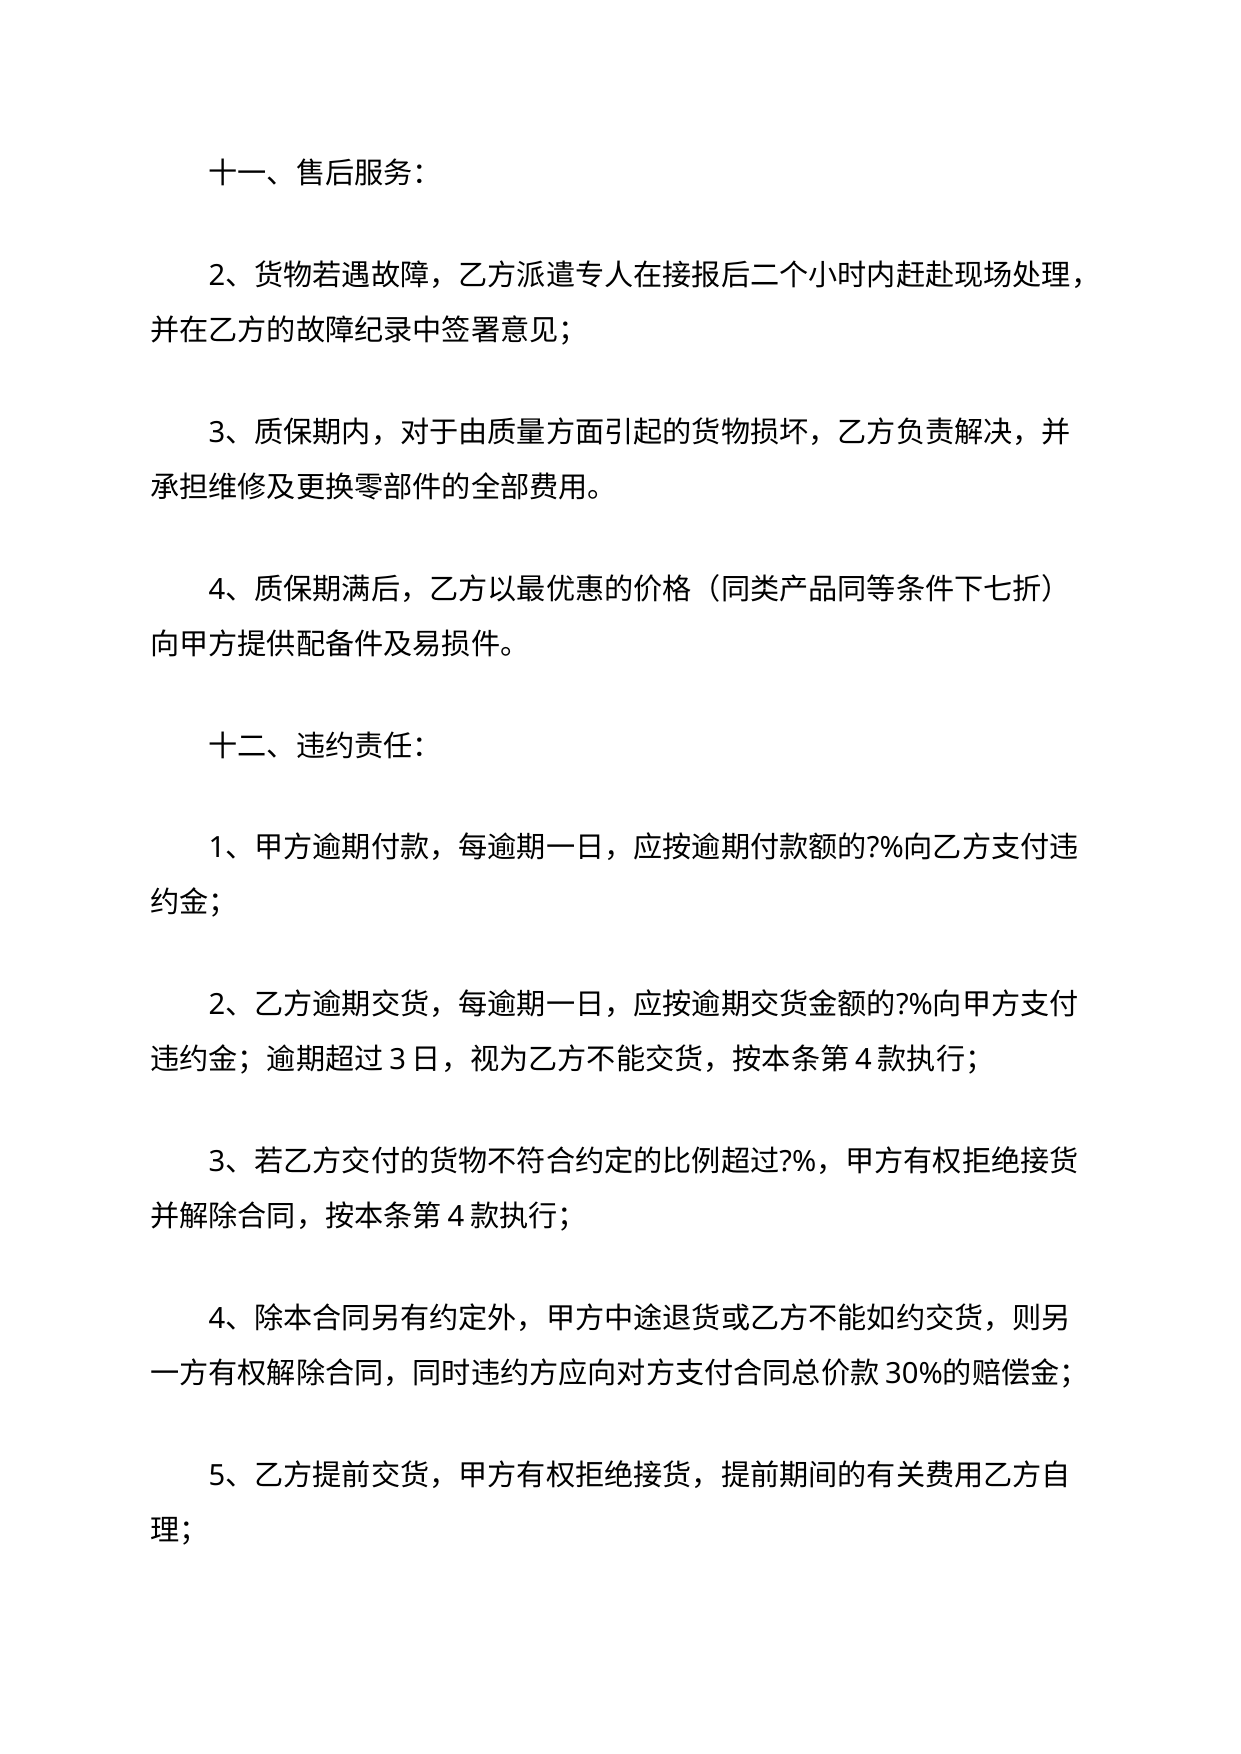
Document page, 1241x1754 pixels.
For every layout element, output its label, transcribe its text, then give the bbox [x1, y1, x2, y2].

text 2、乙方逾期交货，每逾期一日，应按逾期交货金额的?%向甲方支付违约金；逾期超过3日，视为乙方不能交货，按本条第4款执行； [150, 981, 1090, 1078]
text 1、甲方逾期付款，每逾期一日，应按逾期付款额的?%向乙方支付违约金； [150, 824, 1090, 921]
text 3、若乙方交付的货物不符合约定的比例超过?%，甲方有权拒绝接货并解除合同，按本条第4款执行； [150, 1138, 1090, 1235]
text 2、货物若遇故障，乙方派遣专人在接报后二个小时内赶赴现场处理，并在乙方的故障纪录中签署意见； [150, 252, 1090, 349]
text 十二、违约责任： [150, 722, 1090, 764]
text 十一、售后服务： [150, 150, 1090, 192]
text 5、乙方提前交货，甲方有权拒绝接货，提前期间的有关费用乙方自理； [150, 1452, 1090, 1549]
text 4、质保期满后，乙方以最优惠的价格（同类产品同等条件下七折）向甲方提供配备件及易损件。 [150, 565, 1090, 663]
text 4、除本合同另有约定外，甲方中途退货或乙方不能如约交货，则另一方有权解除合同，同时违约方应向对方支付合同总价款30%的赔偿金； [150, 1294, 1090, 1392]
text 3、质保期内，对于由质量方面引起的货物损坏，乙方负责解决，并承担维修及更换零部件的全部费用。 [150, 408, 1090, 506]
